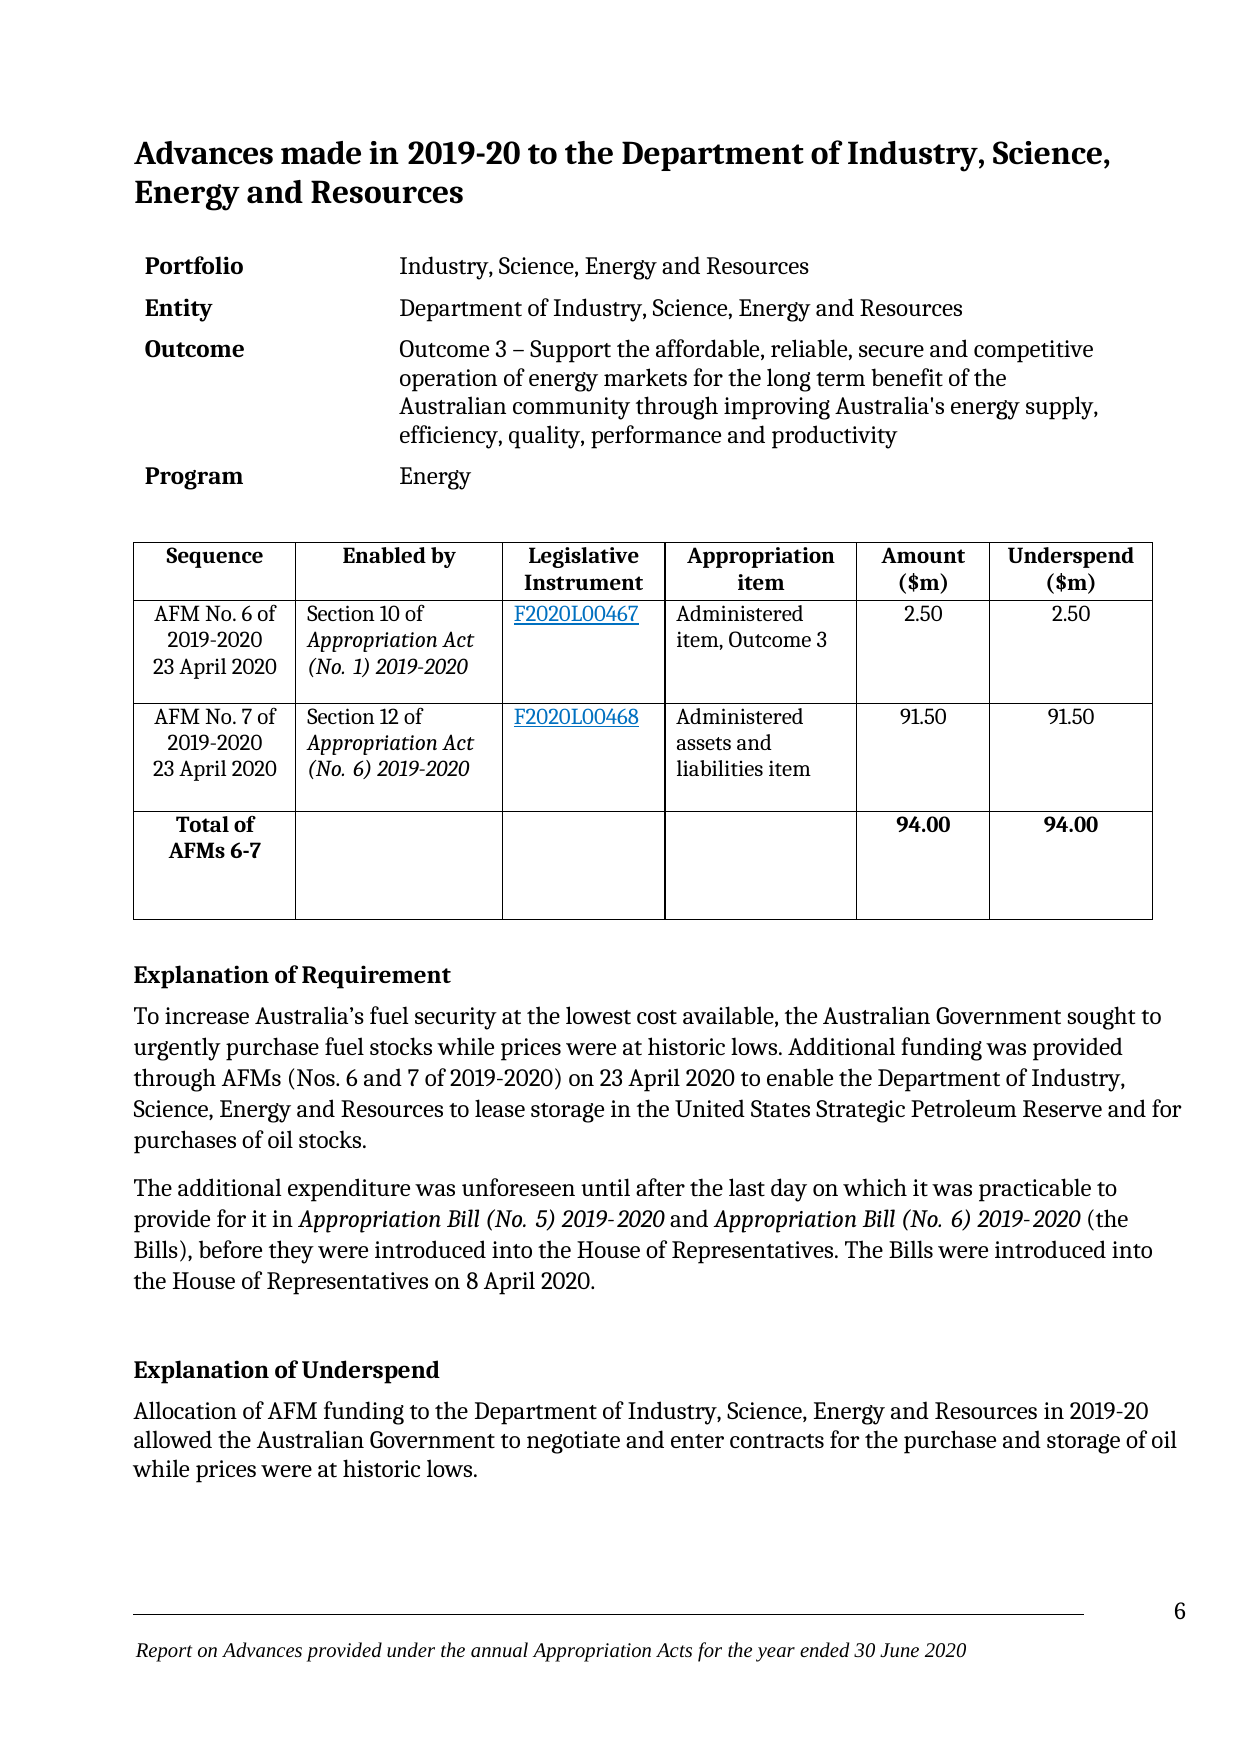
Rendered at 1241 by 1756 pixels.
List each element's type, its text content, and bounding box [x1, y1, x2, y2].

table_cell Administered assets and liabilities item [666, 704, 856, 811]
table_header Industry, Science, Energy and Resources [399, 252, 1172, 293]
table_cell F2020L00468 [503, 704, 664, 811]
table_cell [666, 812, 856, 919]
table_cell Total of AFMs 6-7 [134, 812, 295, 919]
text To increase Australia’s fuel security at the lowest cost available, the Australian Government sought to urgently purchase fuel stocks while prices were at historic lows. Additional funding was provided through AFMs (Nos. 6 and 7 of 2019-2020) on 23 April 2020 to enable the Department of Industry, Science, Energy and Resources to lease storage in the United States Strategic Petroleum Reserve and for purchases of oil stocks. [133, 1002, 1186, 1155]
subtitle Explanation of Underspend [133, 1356, 1186, 1384]
table_cell Administered item, Outcome 3 [666, 601, 856, 702]
table_cell Section 10 of Appropriation Act (No. 1) 2019-2020 [296, 601, 502, 702]
table_cell 94.00 [857, 812, 989, 919]
table_header Enabled by [296, 543, 502, 600]
table_header Sequence [134, 543, 295, 600]
table_cell [296, 812, 502, 919]
subtitle Explanation of Requirement [133, 961, 1186, 989]
table_cell F2020L00467 [503, 601, 664, 702]
table_header Portfolio [145, 252, 399, 293]
table_header Legislative Instrument [503, 543, 664, 600]
text The additional expenditure was unforeseen until after the last day on which it was practicable to provide for it in Appropriation Bill (No. 5) 2019-2020 and Appropriation Bill (No. 6) 2019-2020 (the Bills), before they were introduced into the House of Representatives. The Bills were introduced into the House of Representatives on 8 April 2020. [133, 1174, 1186, 1296]
table_cell Energy [399, 462, 1172, 542]
text Allocation of AFM funding to the Department of Industry, Science, Energy and Resources in 2019-20 allowed the Australian Government to negotiate and enter contracts for the purchase and storage of oil while prices were at historic lows. [133, 1397, 1186, 1483]
table_cell 91.50 [857, 704, 989, 811]
table_cell 2.50 [857, 601, 989, 702]
table_cell Outcome 3 – Support the affordable, reliable, secure and competitive operation of energy markets for the long term benefit of the Australian community through improving Australia's energy supply, efficiency, quality, performance and productivity [399, 335, 1172, 462]
table_header Appropriation item [666, 543, 856, 600]
table_cell AFM No. 6 of 2019-2020 23 April 2020 [134, 601, 295, 702]
table_header Underspend ($m) [990, 543, 1152, 600]
table_cell 94.00 [990, 812, 1152, 919]
table_cell [503, 812, 664, 919]
table_header Amount ($m) [857, 543, 989, 600]
subtitle Advances made in 2019-20 to the Department of Industry, Science, Energy and Resources [134, 135, 1186, 211]
table_cell Program [145, 462, 399, 542]
table_cell Department of Industry, Science, Energy and Resources [399, 294, 1172, 335]
table_cell 2.50 [990, 601, 1152, 702]
table_cell Entity [145, 294, 399, 335]
table_cell Outcome [145, 335, 399, 462]
table_cell Section 12 of Appropriation Act (No. 6) 2019-2020 [296, 704, 502, 811]
table_cell AFM No. 7 of 2019-2020 23 April 2020 [134, 704, 295, 811]
table_cell 91.50 [990, 704, 1152, 811]
